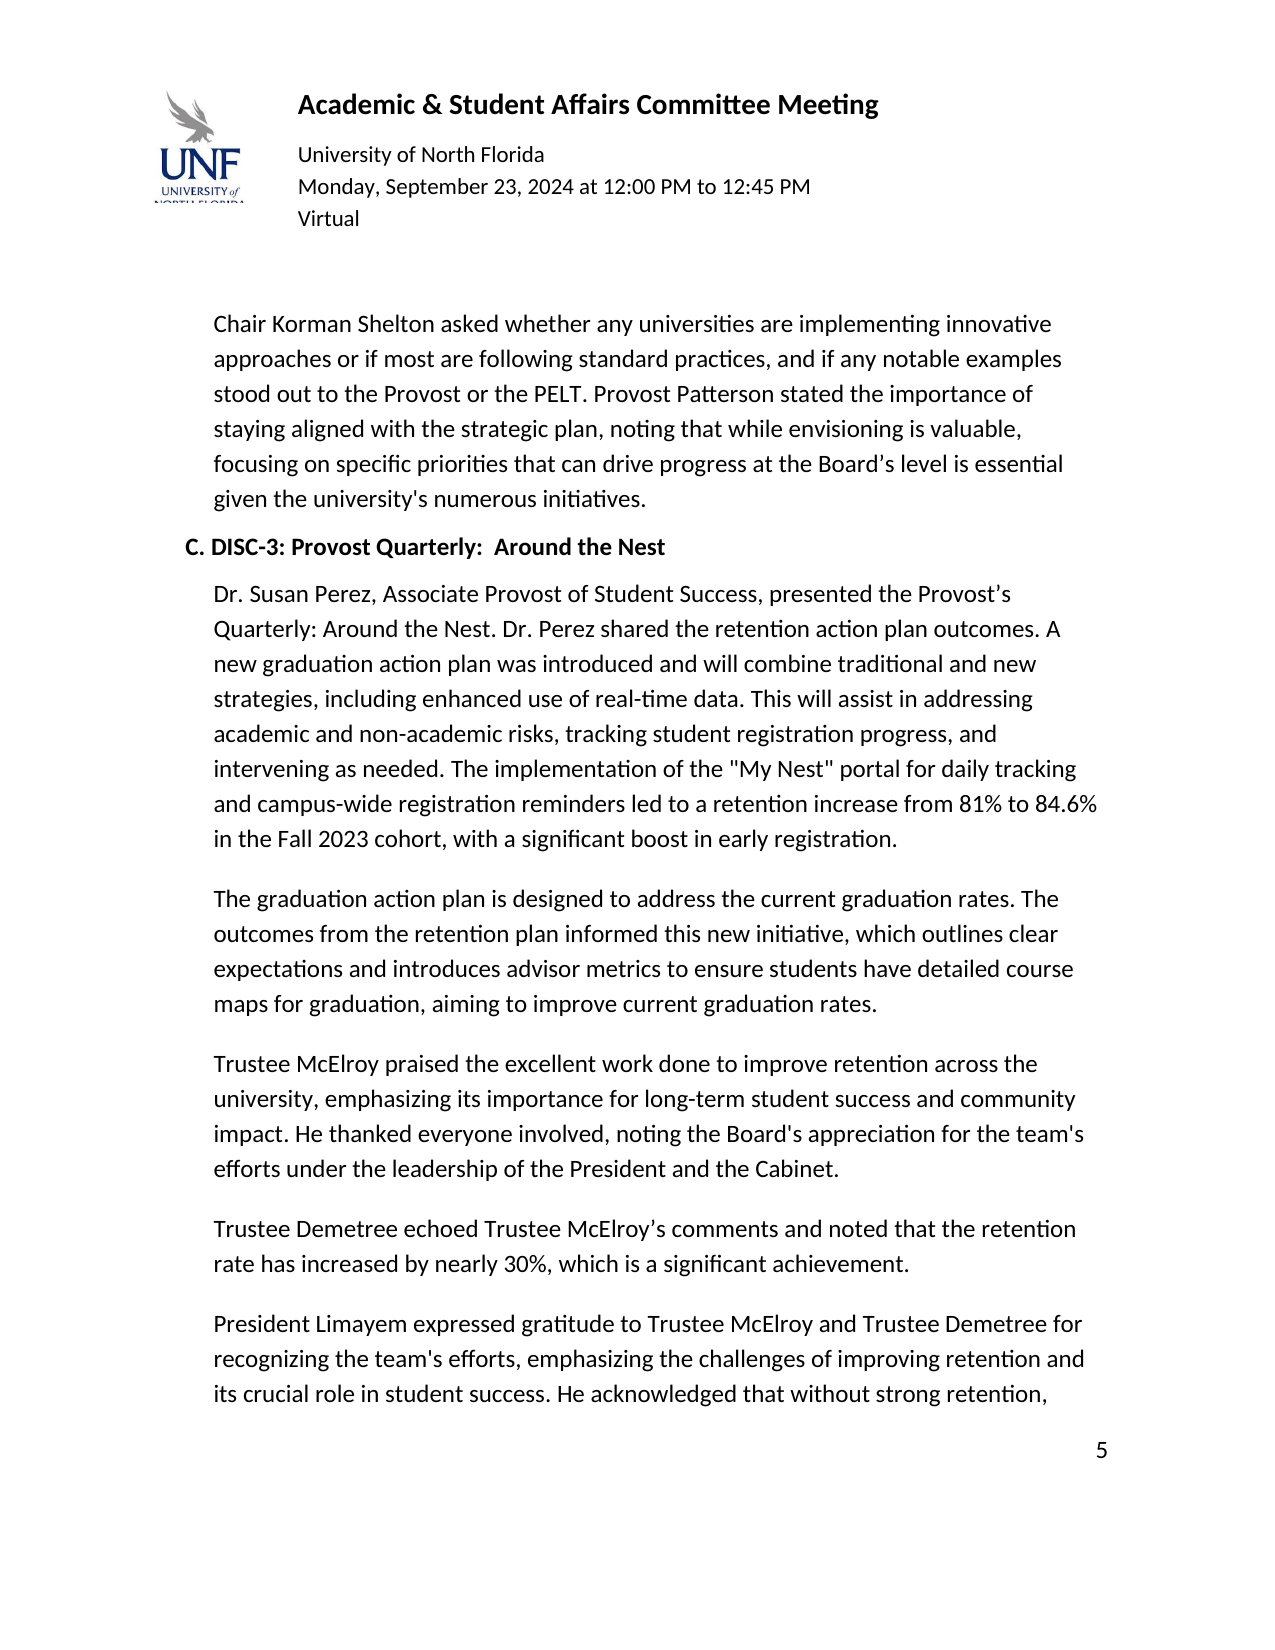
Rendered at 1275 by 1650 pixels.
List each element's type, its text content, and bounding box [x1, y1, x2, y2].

text The graduation action plan is designed to address the current graduation rates. The outcomes from the retention plan informed this new initiative, which outlines clear expectations and introduces advisor metrics to ensure students have detailed course maps for graduation, aiming to improve current graduation rates. [213, 883, 1109, 1019]
text Trustee Demetree echoed Trustee McElroy’s comments and noted that the retention rate has increased by nearly 30%, which is a significant achievement. [213, 1213, 1109, 1279]
picture [147, 86, 255, 203]
text Dr. Susan Perez, Associate Provost of Student Success, presented the Provost’s Quarterly: Around the Nest. Dr. Perez shared the retention action plan outcomes. A new graduation action plan was introduced and will combine traditional and new strategies, including enhanced use of real-time data. This will assist in addressing academic and non-academic risks, tracking student registration progress, and intervening as needed. The implementation of the "My Nest" portal for daily tracking and campus-wide registration reminders led to a retention increase from 81% to 84.6% in the Fall 2023 cohort, with a significant boost in early registration. [213, 578, 1109, 854]
text Trustee McElroy praised the excellent work done to improve retention across the university, emphasizing its importance for long-term student success and community impact. He thanked everyone involved, noting the Board's appreciation for the team's efforts under the leadership of the President and the Cabinet. [213, 1048, 1109, 1184]
subtitle DISC-3: Provost Quarterly: Around the Nest [185, 531, 1108, 562]
text Chair Korman Shelton asked whether any universities are implementing innovative approaches or if most are following standard practices, and if any notable examples stood out to the Provost or the PELT. Provost Patterson stated the importance of staying aligned with the strategic plan, noting that while envisioning is valuable, focusing on specific priorities that can drive progress at the Board’s level is essential given the university's numerous initiatives. [213, 308, 1109, 514]
